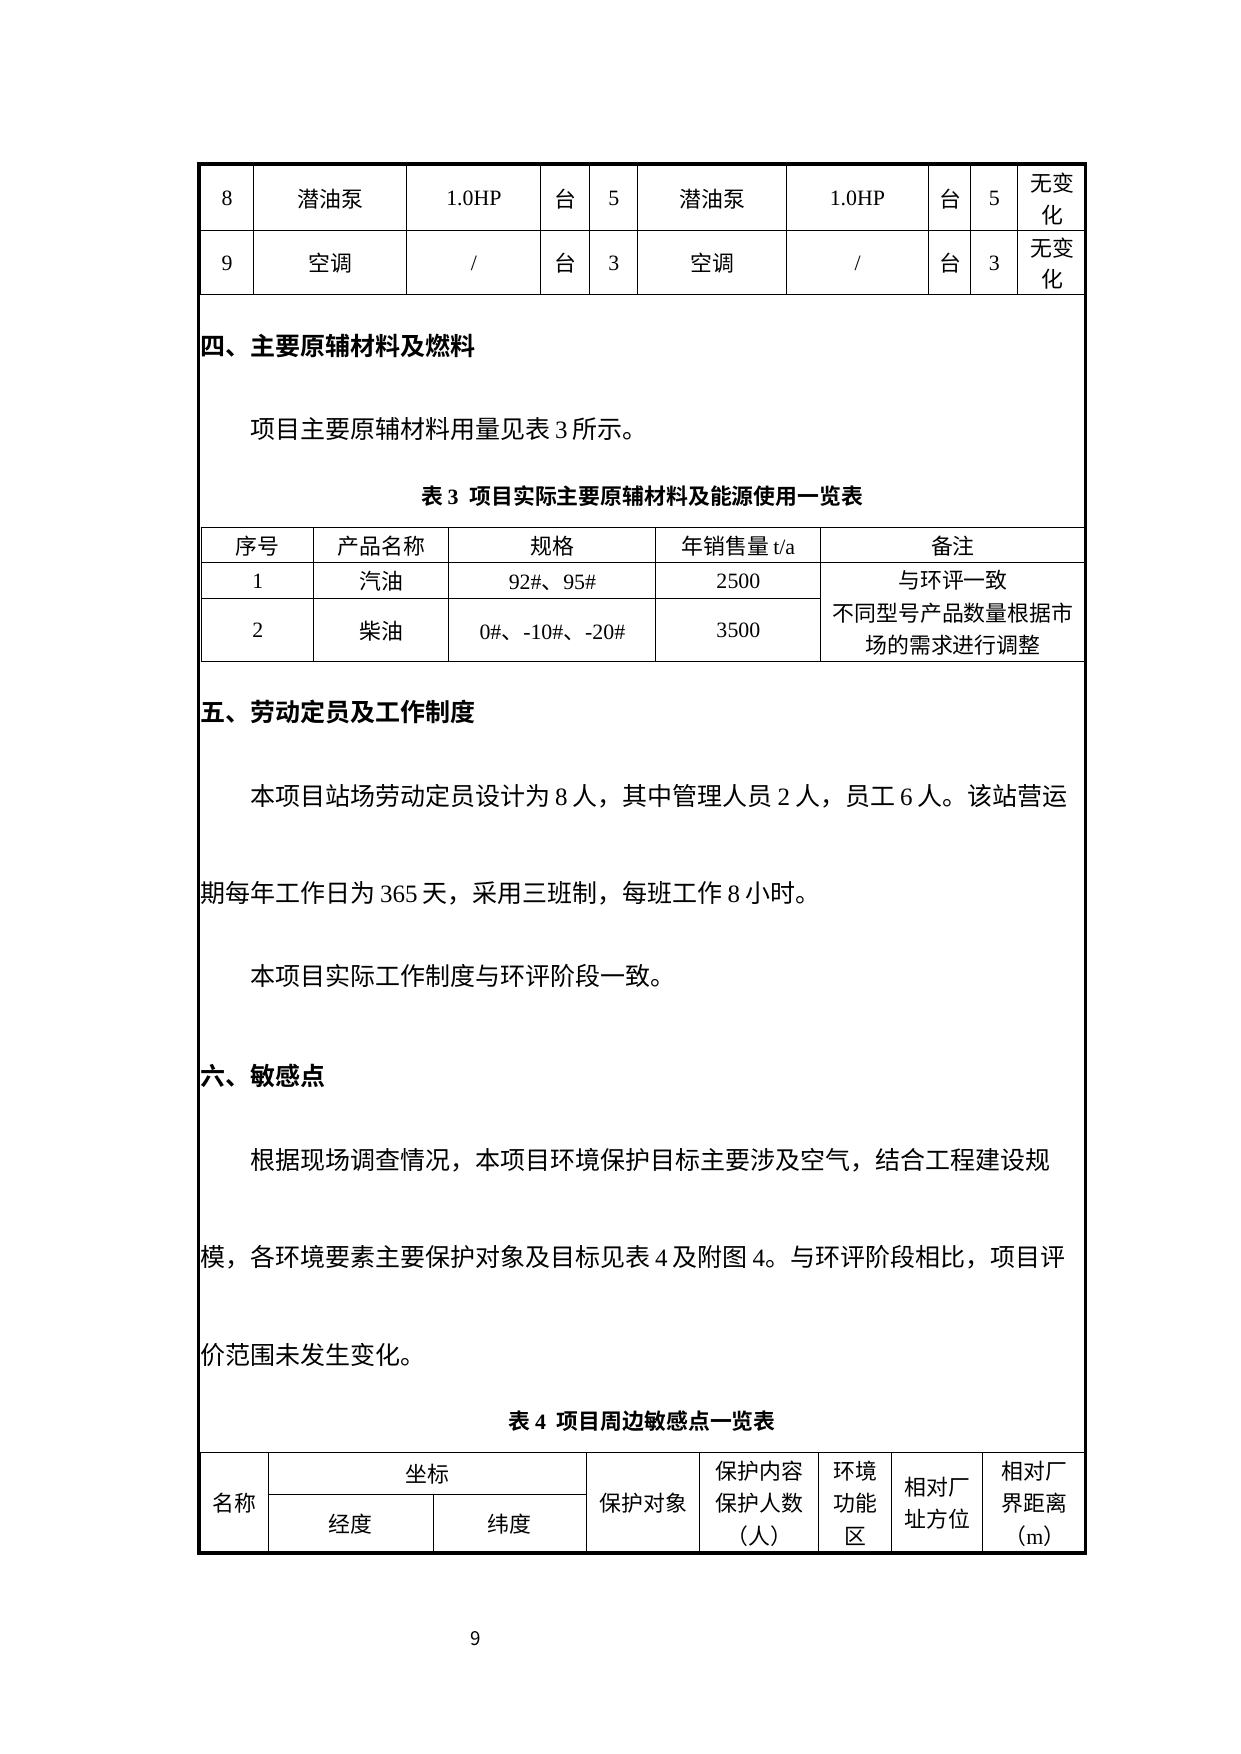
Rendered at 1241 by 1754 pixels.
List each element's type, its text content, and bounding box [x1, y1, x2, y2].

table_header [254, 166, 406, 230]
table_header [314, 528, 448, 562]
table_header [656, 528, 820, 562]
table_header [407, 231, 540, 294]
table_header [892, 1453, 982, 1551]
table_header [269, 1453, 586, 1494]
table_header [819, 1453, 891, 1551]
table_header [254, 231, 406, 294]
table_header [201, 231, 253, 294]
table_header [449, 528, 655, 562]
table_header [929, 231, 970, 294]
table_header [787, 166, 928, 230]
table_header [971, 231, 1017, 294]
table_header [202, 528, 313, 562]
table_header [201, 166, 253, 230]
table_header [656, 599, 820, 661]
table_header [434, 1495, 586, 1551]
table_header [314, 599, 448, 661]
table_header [200, 662, 1084, 1452]
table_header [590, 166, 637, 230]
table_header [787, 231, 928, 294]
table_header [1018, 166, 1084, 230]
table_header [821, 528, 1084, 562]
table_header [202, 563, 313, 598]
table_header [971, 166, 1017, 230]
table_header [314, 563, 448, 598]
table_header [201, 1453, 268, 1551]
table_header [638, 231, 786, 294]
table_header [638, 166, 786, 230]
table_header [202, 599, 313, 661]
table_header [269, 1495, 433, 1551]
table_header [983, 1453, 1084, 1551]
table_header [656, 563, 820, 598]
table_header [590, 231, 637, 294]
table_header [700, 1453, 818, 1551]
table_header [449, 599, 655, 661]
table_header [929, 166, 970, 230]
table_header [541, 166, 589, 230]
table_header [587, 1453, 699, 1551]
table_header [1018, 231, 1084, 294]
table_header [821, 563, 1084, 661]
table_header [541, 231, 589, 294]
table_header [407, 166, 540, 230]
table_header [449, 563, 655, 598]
